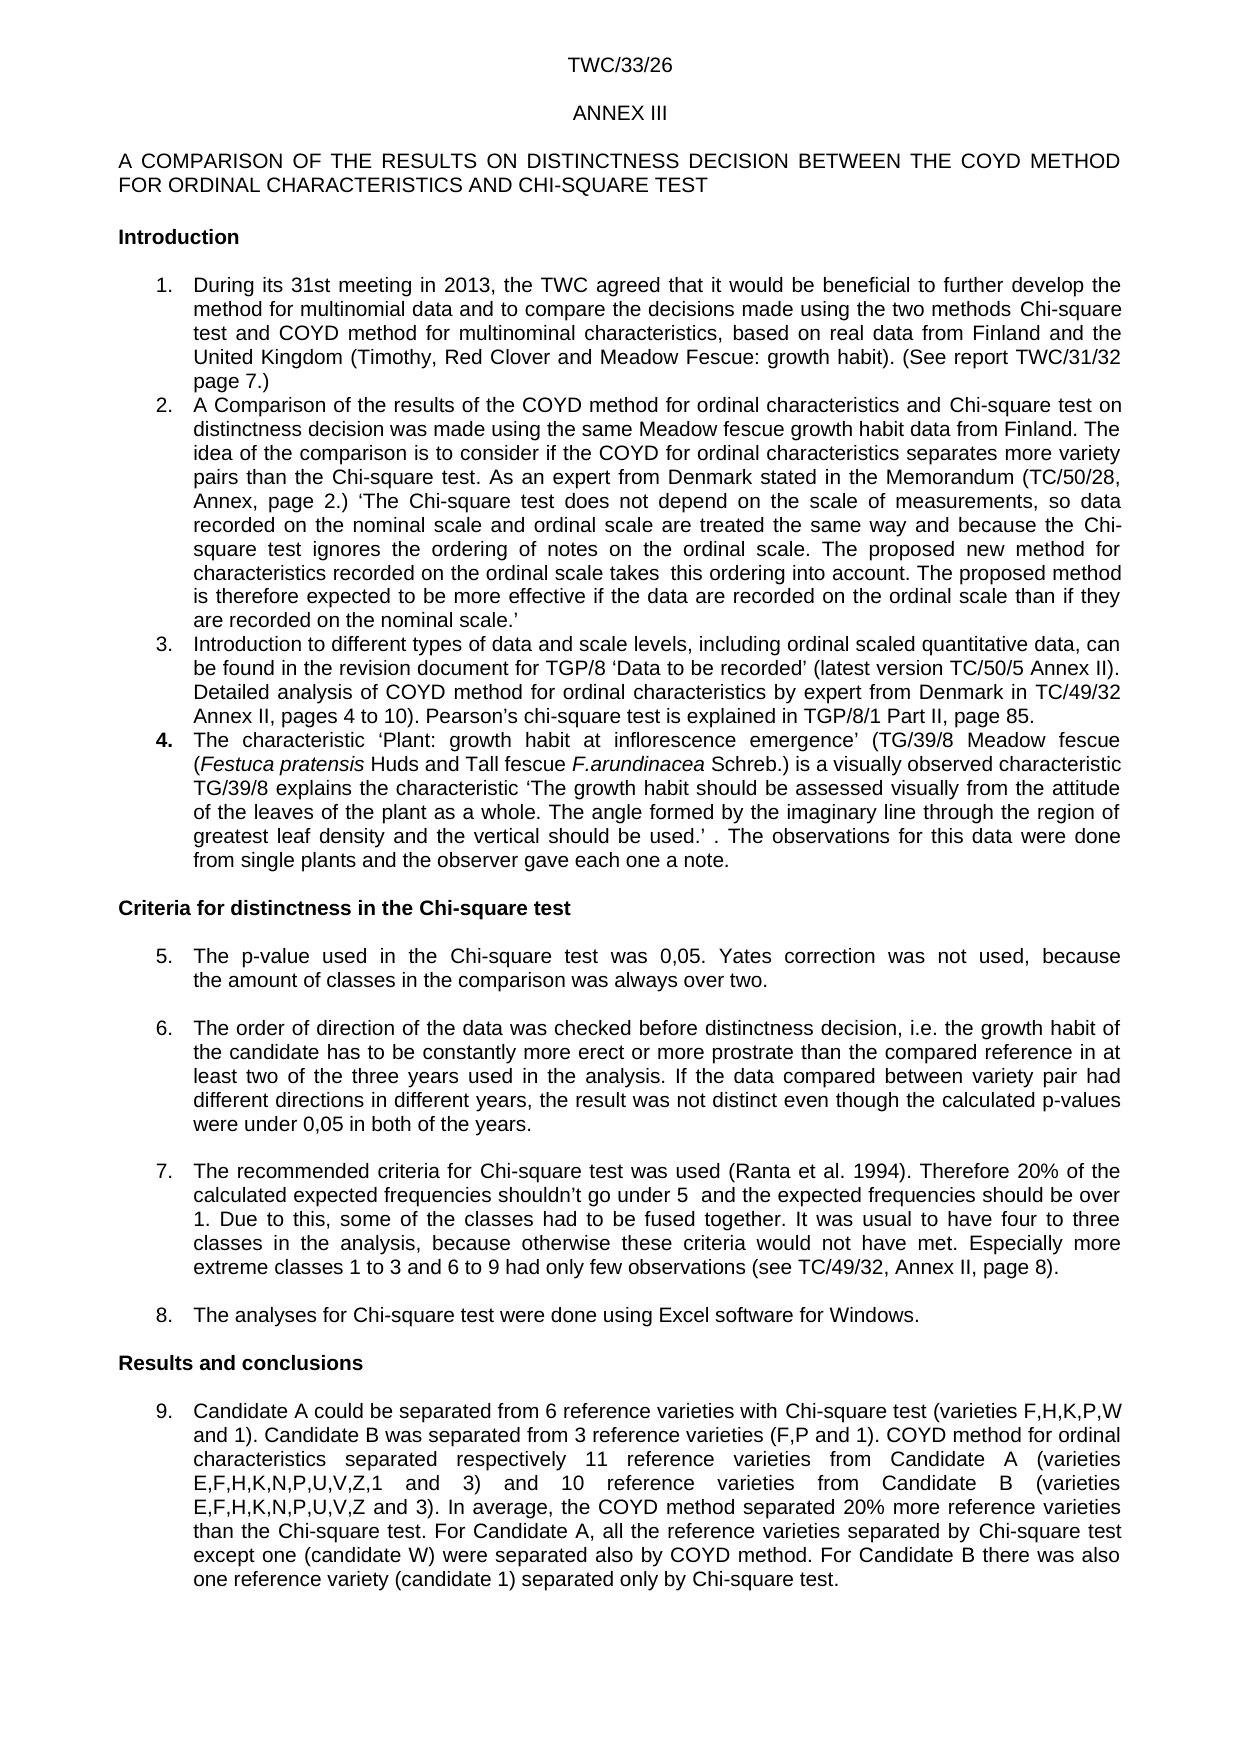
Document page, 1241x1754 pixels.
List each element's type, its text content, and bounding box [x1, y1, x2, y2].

list The p-value used in the Chi-square test was 0,05. Yates correction was not used, because the amount of classes in the comparison was always over two. [156, 944, 1122, 992]
list The characteristic ‘Plant: growth habit at inflorescence emergence’ (TG/39/8 Meadow fescue (Festuca pratensis Huds and Tall fescue F.arundinacea Schreb.) is a visually observed characteristic TG/39/8 explains the characteristic ‘The growth habit should be assessed visually from the attitude of the leaves of the plant as a whole. The angle formed by the imaginary line through the region of greatest leaf density and the vertical should be used.’ . The observations for this data were done from single plants and the observer gave each one a note. [156, 728, 1122, 872]
list Candidate A could be separated from 6 reference varieties with Chi-square test (varieties F,H,K,P,W and 1). Candidate B was separated from 3 reference varieties (F,P and 1). COYD method for ordinal characteristics separated respectively 11 reference varieties from Candidate A (varieties E,F,H,K,N,P,U,V,Z,1 and 3) and 10 reference varieties from Candidate B (varieties E,F,H,K,N,P,U,V,Z and 3). In average, the COYD method separated 20% more reference varieties than the Chi-square test. For Candidate A, all the reference varieties separated by Chi-square test except one (candidate W) were separated also by COYD method. For Candidate B there was also one reference variety (candidate 1) separated only by Chi-square test. [156, 1399, 1122, 1591]
text Results and conclusions [118, 1351, 1122, 1375]
list During its 31st meeting in 2013, the TWC agreed that it would be beneficial to further develop the method for multinomial data and to compare the decisions made using the two methods Chi-square test and COYD method for multinominal characteristics, based on real data from Finland and the United Kingdom (Timothy, Red Clover and Meadow Fescue: growth habit). (See report TWC/31/32 page 7.) [156, 273, 1122, 393]
text A COMPARISON OF THE RESULTS ON DISTINCTNESS DECISION BETWEEN THE COYD METHOD FOR ORDINAL CHARACTERISTICS AND CHI-SQUARE TEST [118, 149, 1122, 197]
list The order of direction of the data was checked before distinctness decision, i.e. the growth habit of the candidate has to be constantly more erect or more prostrate than the compared reference in at least two of the three years used in the analysis. If the data compared between variety pair had different directions in different years, the result was not distinct even though the calculated p-values were under 0,05 in both of the years. [156, 1016, 1122, 1135]
list Introduction to different types of data and scale levels, including ordinal scaled quantitative data, can be found in the revision document for TGP/8 ‘Data to be recorded’ (latest version TC/50/5 Annex II). Detailed analysis of COYD method for ordinal characteristics by expert from Denmark in TC/49/32 Annex II, pages 4 to 10). Pearson’s chi-square test is explained in TGP/8/1 Part II, page 85. [156, 632, 1122, 728]
text Criteria for distinctness in the Chi-square test [118, 896, 1122, 920]
list The analyses for Chi-square test were done using Excel software for Windows. [156, 1303, 1122, 1327]
list A Comparison of the results of the COYD method for ordinal characteristics and Chi-square test on distinctness decision was made using the same Meadow fescue growth habit data from Finland. The idea of the comparison is to consider if the COYD for ordinal characteristics separates more variety pairs than the Chi-square test. As an expert from Denmark stated in the Memorandum (TC/50/28, Annex, page 2.) ‘The Chi-square test does not depend on the scale of measurements, so data recorded on the nominal scale and ordinal scale are treated the same way and because the Chi-square test ignores the ordering of notes on the ordinal scale. The proposed new method for characteristics recorded on the ordinal scale takesthis ordering into account. The proposed method is therefore expected to be more effective if the data are recorded on the ordinal scale than if they are recorded on the nominal scale.’ [156, 393, 1122, 632]
text Introduction [118, 225, 1122, 249]
list The recommended criteria for Chi-square test was used (Ranta et al. 1994). Therefore 20% of the calculated expected frequencies shouldn’t go under 5 and the expected frequencies should be over 1. Due to this, some of the classes had to be fused together. It was usual to have four to three classes in the analysis, because otherwise these criteria would not have met. Especially more extreme classes 1 to 3 and 6 to 9 had only few observations (see TC/49/32, Annex II, page 8). [156, 1159, 1122, 1279]
